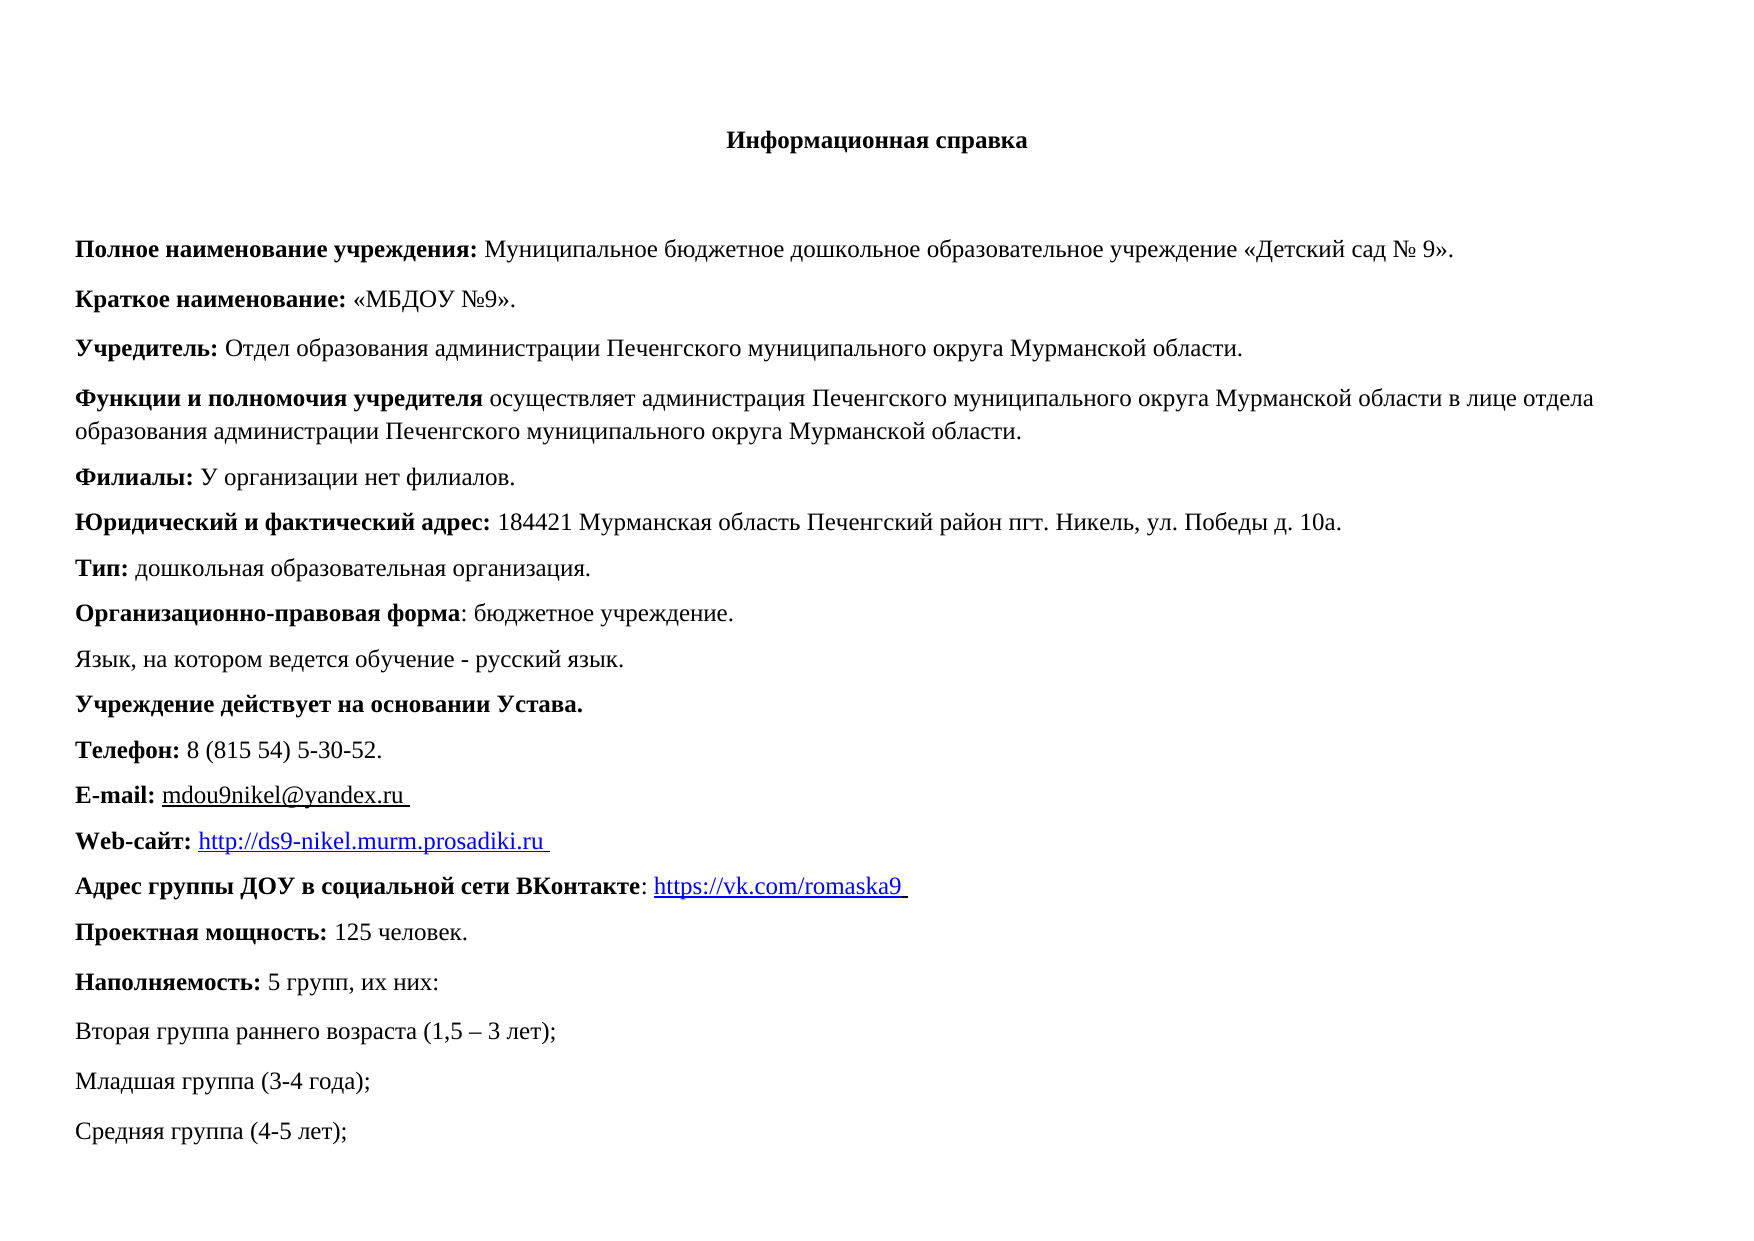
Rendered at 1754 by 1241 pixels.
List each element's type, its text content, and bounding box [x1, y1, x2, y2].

text Организационно-правовая форма: бюджетное учреждение. [75, 598, 1679, 627]
text Учреждение действует на основании Устава. [75, 689, 1679, 718]
text Web-сайт: http://ds9-nikel.murm.prosadiki.ru​ [75, 826, 1679, 855]
text E-mail: mdou9nikel@yandex.ru [75, 780, 1679, 809]
text Учредитель: Отдел образования администрации Печенгского муниципального округа Мурманской области. [75, 333, 1679, 362]
text Информационная справка [75, 125, 1679, 153]
text Наполняемость: 5 групп, их них: [75, 967, 1679, 995]
text Вторая группа раннего возраста (1,5 – 3 лет); [75, 1016, 1679, 1045]
text Тип: дошкольная образовательная организация. [75, 553, 1679, 582]
text Адрес группы ДОУ в социальной сети ВКонтакте: https://vk.com/romaska9 [75, 871, 1679, 900]
text Функции и полномочия учредителя осуществляет администрация Печенгского муниципального округа Мурманской области в лице отдела образования администрации Печенгского муниципального округа Мурманской области. [75, 383, 1679, 445]
text Филиалы: У организации нет филиалов. [75, 462, 1679, 491]
text Младшая группа (3-4 года); [75, 1066, 1679, 1095]
text Полное наименование учреждения: Муниципальное бюджетное дошкольное образовательное учреждение «Детский сад № 9». [75, 234, 1679, 263]
text Телефон: 8 (815 54) 5-30-52. [75, 735, 1679, 764]
text Средняя группа (4-5 лет); [75, 1116, 1679, 1144]
text Краткое наименование: «МБДОУ №9». [75, 284, 1679, 313]
text Проектная мощность: 125 человек. [75, 917, 1679, 946]
text Язык, на котором ведется обучение - русский язык. [75, 644, 1679, 673]
text Юридический и фактический адрес: 184421 Мурманская область Печенгский район пгт. Никель, ул. Победы д. 10а. [75, 507, 1679, 536]
